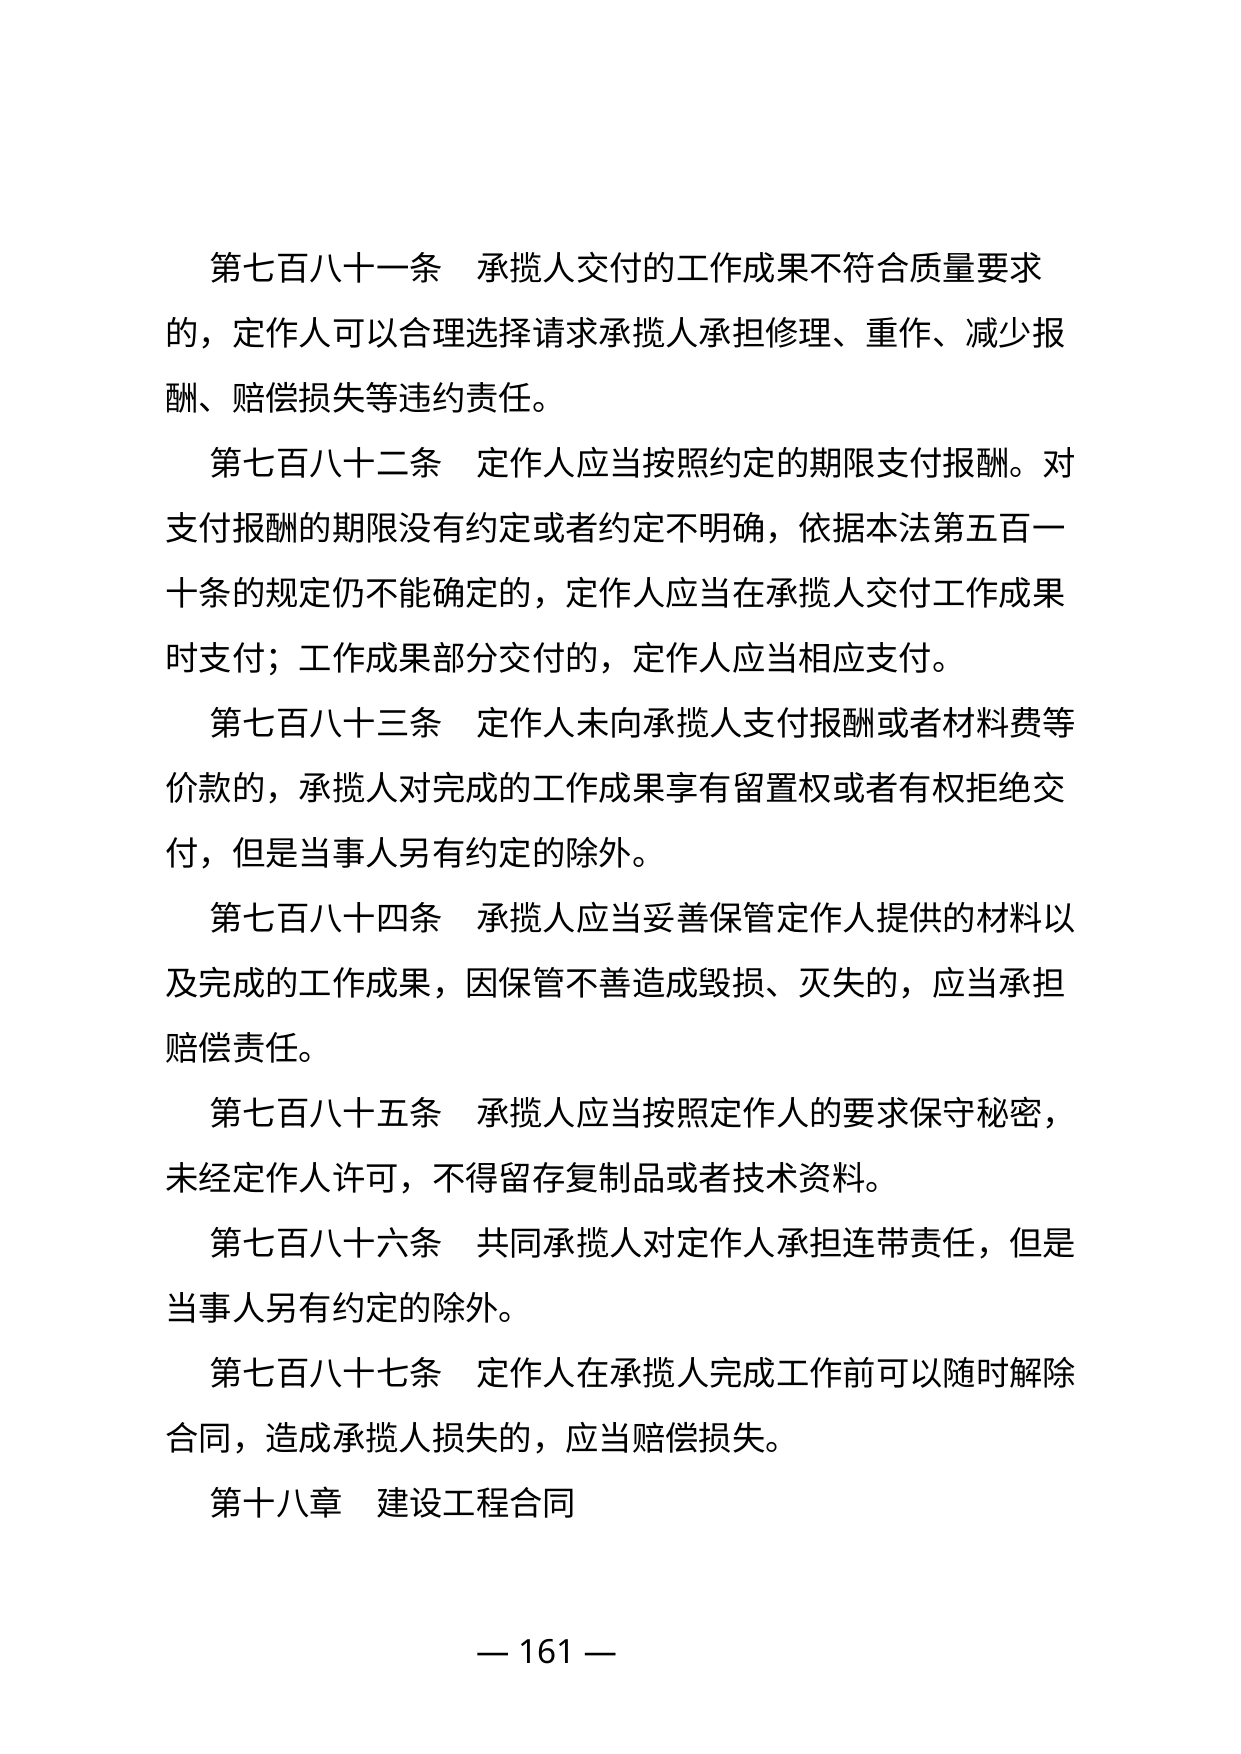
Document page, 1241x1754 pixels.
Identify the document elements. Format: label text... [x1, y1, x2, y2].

text 第七百八十一条 承揽人交付的工作成果不符合质量要求的，定作人可以合理选择请求承揽人承担修理、重作、减少报酬、赔偿损失等违约责任。 [165, 233, 1087, 428]
text 第七百八十四条 承揽人应当妥善保管定作人提供的材料以及完成的工作成果，因保管不善造成毁损、灭失的，应当承担赔偿责任。 [165, 883, 1087, 1078]
text 第七百八十五条 承揽人应当按照定作人的要求保守秘密，未经定作人许可，不得留存复制品或者技术资料。 [165, 1078, 1087, 1208]
text 第七百八十二条 定作人应当按照约定的期限支付报酬。对支付报酬的期限没有约定或者约定不明确，依据本法第五百一十条的规定仍不能确定的，定作人应当在承揽人交付工作成果时支付；工作成果部分交付的，定作人应当相应支付。 [165, 428, 1087, 688]
text 第七百八十七条 定作人在承揽人完成工作前可以随时解除合同，造成承揽人损失的，应当赔偿损失。 [165, 1338, 1087, 1468]
text 第七百八十六条 共同承揽人对定作人承担连带责任，但是当事人另有约定的除外。 [165, 1208, 1087, 1338]
text 第十八章 建设工程合同 [165, 1468, 1087, 1533]
text 第七百八十三条 定作人未向承揽人支付报酬或者材料费等价款的，承揽人对完成的工作成果享有留置权或者有权拒绝交付，但是当事人另有约定的除外。 [165, 688, 1087, 883]
